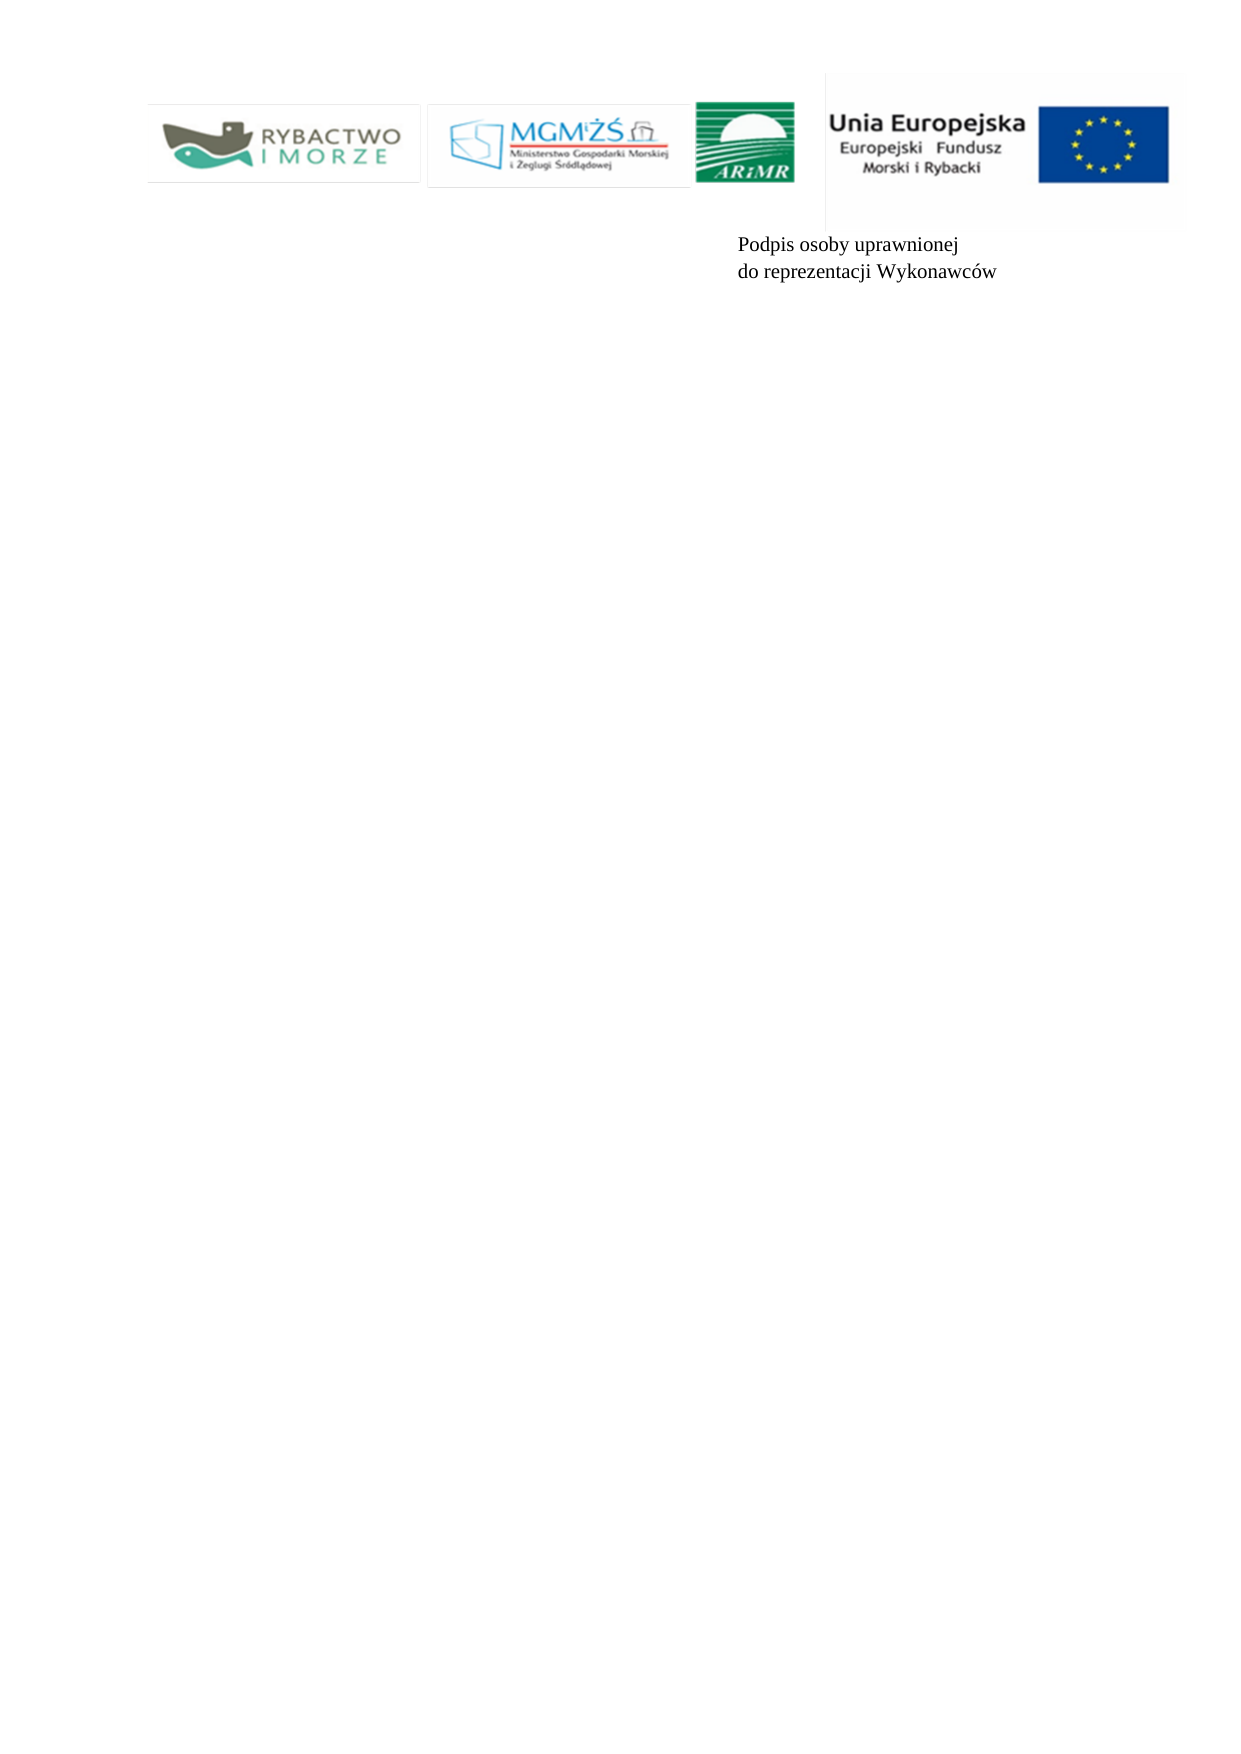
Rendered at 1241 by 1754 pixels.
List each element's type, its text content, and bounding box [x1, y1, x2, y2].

picture [147, 73, 1187, 232]
text Podpis osoby uprawnionej do reprezentacji Wykonawców [738, 232, 1093, 283]
